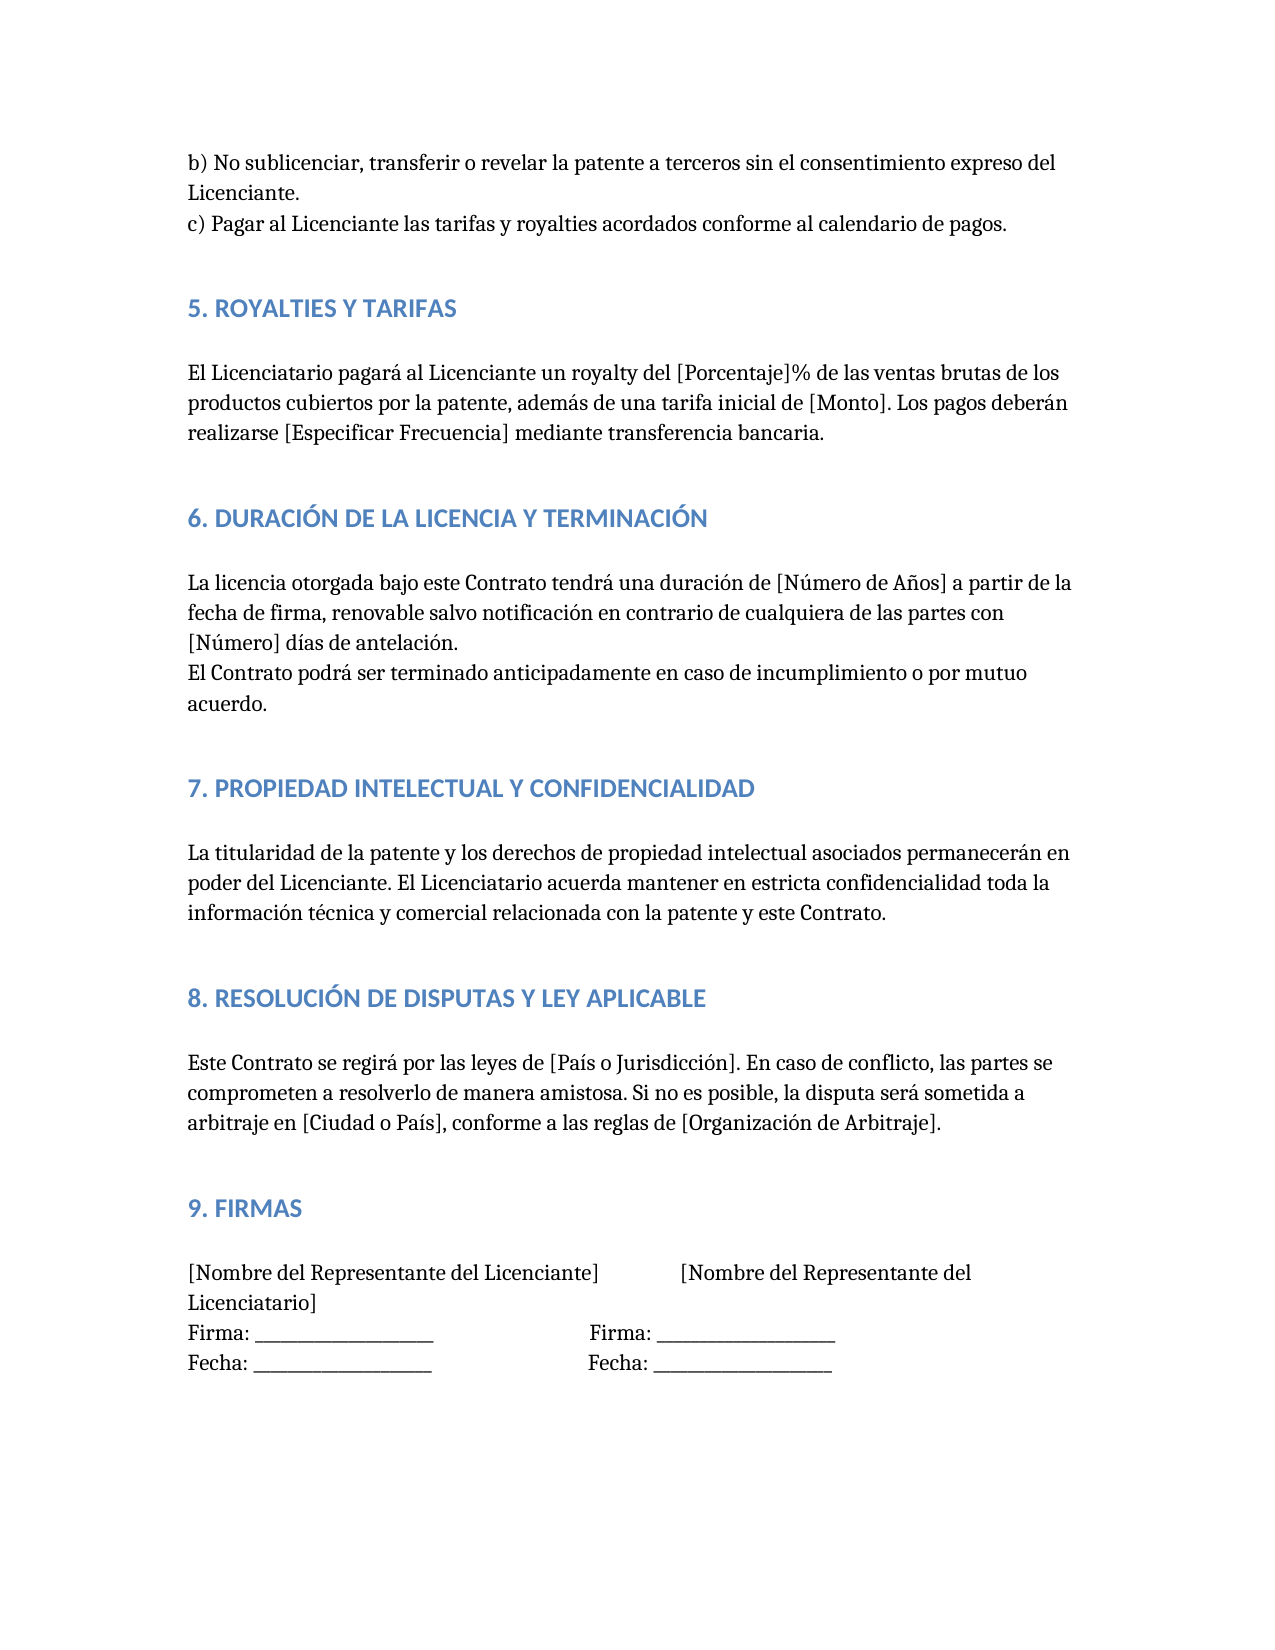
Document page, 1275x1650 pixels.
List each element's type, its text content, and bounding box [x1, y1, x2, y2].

text Este Contrato se regirá por las leyes de [País o Jurisdicción]. En caso de conflicto, las partes se comprometen a resolverlo de manera amistosa. Si no es posible, la disputa será sometida a arbitraje en [Ciudad o País], conforme a las reglas de [Organización de Arbitraje]. [187, 1019, 1087, 1167]
subtitle 8. RESOLUCIÓN DE DISPUTAS Y LEY APLICABLE [187, 981, 1087, 1014]
subtitle 5. ROYALTIES Y TARIFAS [187, 292, 1087, 325]
text [Nombre del Representante del Licenciante] [Nombre del Representante del Licenciatario] Firma: _____________________ Firma: _____________________ Fecha: _____________________ Fecha: _____________________ [187, 1229, 1087, 1407]
text El Licenciatario pagará al Licenciante un royalty del [Porcentaje]% de las ventas brutas de los productos cubiertos por la patente, además de una tarifa inicial de [Monto]. Los pagos deberán realizarse [Especificar Frecuencia] mediante transferencia bancaria. [187, 329, 1087, 477]
subtitle 6. DURACIÓN DE LA LICENCIA Y TERMINACIÓN [187, 501, 1087, 534]
text La titularidad de la patente y los derechos de propiedad intelectual asociados permanecerán en poder del Licenciante. El Licenciatario acuerda mantener en estricta confidencialidad toda la información técnica y comercial relacionada con la patente y este Contrato. [187, 809, 1087, 957]
subtitle 9. FIRMAS [187, 1191, 1087, 1224]
text b) No sublicenciar, transferir o revelar la patente a terceros sin el consentimiento expreso del Licenciante. c) Pagar al Licenciante las tarifas y royalties acordados conforme al calendario de pagos. [187, 150, 1087, 267]
subtitle 7. PROPIEDAD INTELECTUAL Y CONFIDENCIALIDAD [187, 772, 1087, 805]
text La licencia otorgada bajo este Contrato tendrá una duración de [Número de Años] a partir de la fecha de firma, renovable salvo notificación en contrario de cualquiera de las partes con [Número] días de antelación. El Contrato podrá ser terminado anticipadamente en caso de incumplimiento o por mutuo acuerdo. [187, 539, 1087, 747]
